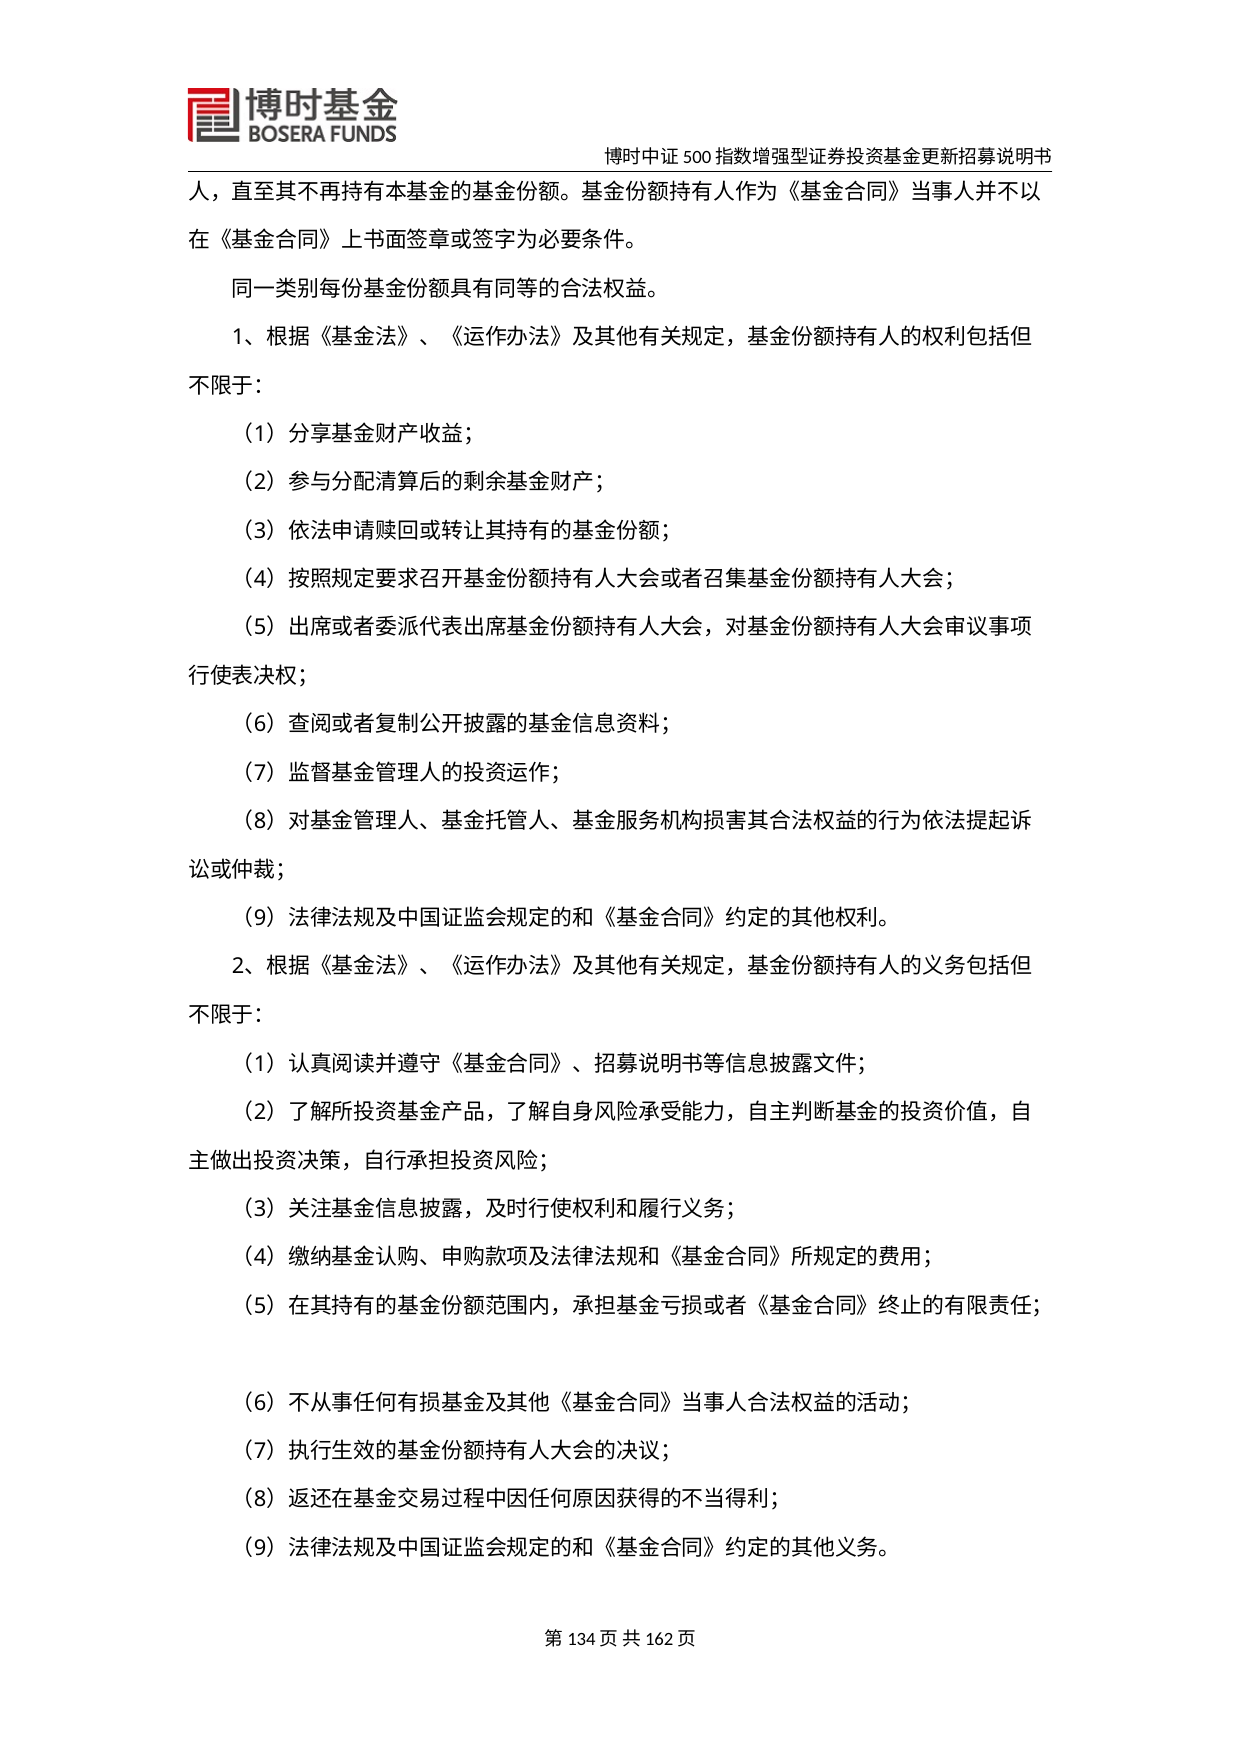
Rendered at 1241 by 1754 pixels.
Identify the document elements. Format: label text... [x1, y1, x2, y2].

text （2）参与分配清算后的剩余基金财产； [188, 464, 1052, 497]
text （5）在其持有的基金份额范围内，承担基金亏损或者《基金合同》终止的有限责任； [188, 1287, 1052, 1369]
text 同一类别每份基金份额具有同等的合法权益。 [188, 270, 1052, 303]
text （2）了解所投资基金产品，了解自身风险承受能力，自主判断基金的投资价值，自主做出投资决策，自行承担投资风险； [188, 1094, 1052, 1175]
text （6）查阅或者复制公开披露的基金信息资料； [188, 706, 1052, 739]
text （6）不从事任何有损基金及其他《基金合同》当事人合法权益的活动； [188, 1384, 1052, 1417]
text （9）法律法规及中国证监会规定的和《基金合同》约定的其他义务。 [188, 1529, 1052, 1562]
text 1、根据《基金法》、《运作办法》及其他有关规定，基金份额持有人的权利包括但不限于： [188, 319, 1052, 400]
text （7）监督基金管理人的投资运作； [188, 754, 1052, 787]
text （8）返还在基金交易过程中因任何原因获得的不当得利； [188, 1481, 1052, 1514]
text 2、根据《基金法》、《运作办法》及其他有关规定，基金份额持有人的义务包括但不限于： [188, 948, 1052, 1029]
text 基金投资者持有本基金基金份额的行为即视为对《基金合同》的承认和接受，基金投资者自依据《基金合同》取得基金份额，即成为本基金份额持有人和《基金合同》的当事人，直至其不再持有本基金的基金份额。基金份额持有人作为《基金合同》当事人并不以在《基金合同》上书面签章或签字为必要条件。 [188, 173, 1052, 254]
text （3）关注基金信息披露，及时行使权利和履行义务； [188, 1191, 1052, 1223]
text （1）分享基金财产收益； [188, 416, 1052, 448]
text （7）执行生效的基金份额持有人大会的决议； [188, 1433, 1052, 1465]
text （4）缴纳基金认购、申购款项及法律法规和《基金合同》所规定的费用； [188, 1239, 1052, 1272]
text （4）按照规定要求召开基金份额持有人大会或者召集基金份额持有人大会； [188, 561, 1052, 593]
text （9）法律法规及中国证监会规定的和《基金合同》约定的其他权利。 [188, 900, 1052, 932]
text （8）对基金管理人、基金托管人、基金服务机构损害其合法权益的行为依法提起诉讼或仲裁； [188, 803, 1052, 884]
text （1）认真阅读并遵守《基金合同》、招募说明书等信息披露文件； [188, 1045, 1052, 1078]
text （3）依法申请赎回或转让其持有的基金份额； [188, 512, 1052, 545]
picture [187, 88, 398, 142]
text （5）出席或者委派代表出席基金份额持有人大会，对基金份额持有人大会审议事项行使表决权； [188, 609, 1052, 690]
